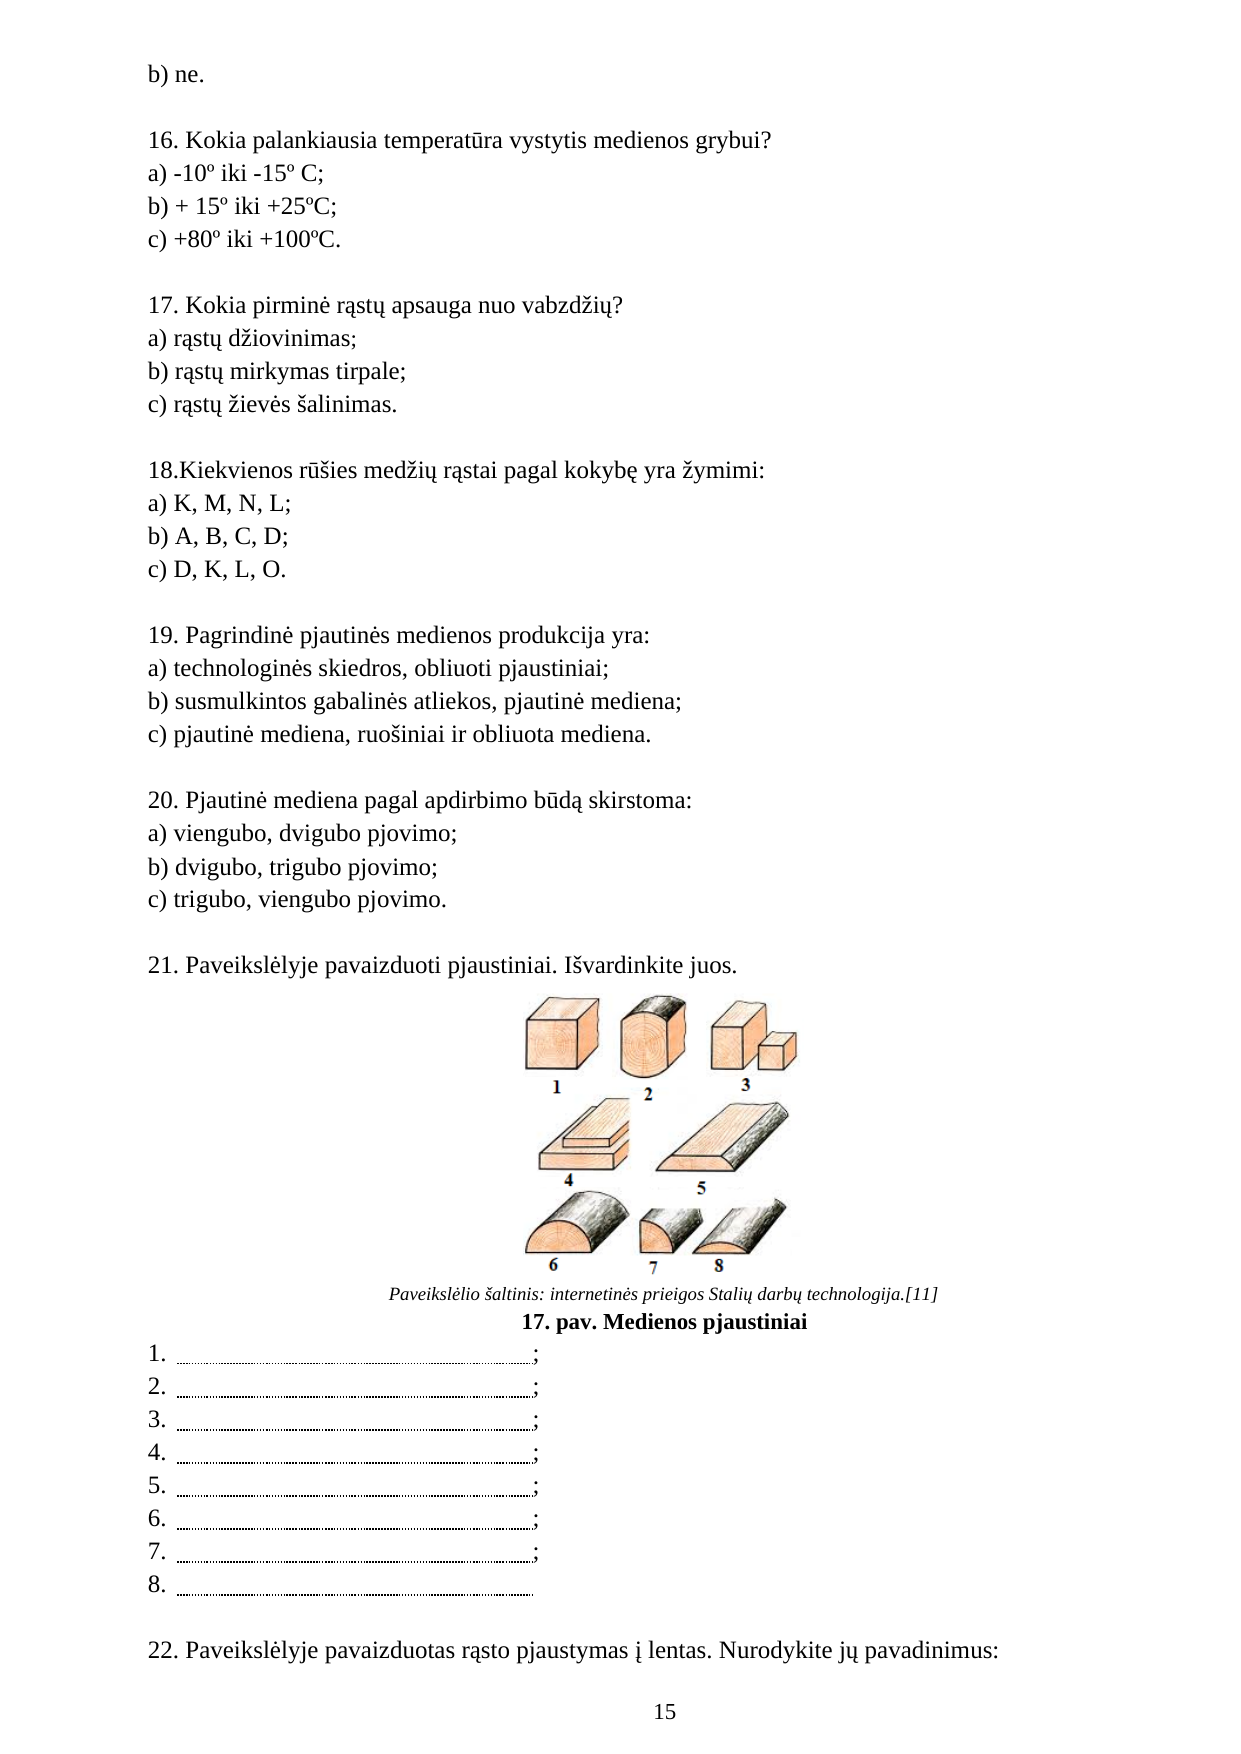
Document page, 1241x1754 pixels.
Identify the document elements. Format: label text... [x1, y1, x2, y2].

text a) viengubo, dvigubo pjovimo; [148, 818, 1181, 847]
text b) ne. [148, 59, 1181, 88]
text 2. ; [148, 1371, 1181, 1400]
text c) D, K, L, O. [148, 554, 1181, 583]
text 8. [148, 1569, 1181, 1598]
text a) technologinės skiedros, obliuoti pjaustiniai; [148, 653, 1181, 682]
text c) trigubo, viengubo pjovimo. [148, 884, 1181, 913]
text 22. Paveikslėlyje pavaizduotas rąsto pjaustymas į lentas. Nurodykite jų pavadinimus: [148, 1635, 1181, 1664]
text 5. ; [148, 1470, 1181, 1499]
text 1. ; [148, 1338, 1181, 1367]
text b) susmulkintos gabalinės atliekos, pjautinė mediena; [148, 686, 1181, 715]
text c) +80º iki +100ºC. [148, 224, 1181, 253]
picture [523, 983, 806, 1279]
text a) K, M, N, L; [148, 488, 1181, 517]
text 4. ; [148, 1437, 1181, 1466]
text a) -10º iki -15º C; [148, 158, 1181, 187]
text 20. Pjautinė mediena pagal apdirbimo būdą skirstoma: [148, 786, 1181, 814]
text 18.Kiekvienos rūšies medžių rąstai pagal kokybę yra žymimi: [148, 455, 1181, 484]
text b) rąstų mirkymas tirpale; [148, 356, 1181, 385]
text 6. ; [148, 1503, 1181, 1532]
text 7. ; [148, 1536, 1181, 1565]
text 21. Paveikslėlyje pavaizduoti pjaustiniai. Išvardinkite juos. [148, 951, 1181, 979]
text 17. pav. Medienos pjaustiniai [148, 1308, 1181, 1334]
text a) rąstų džiovinimas; [148, 323, 1181, 352]
text b) dvigubo, trigubo pjovimo; [148, 852, 1181, 880]
text 17. Kokia pirminė rąstų apsauga nuo vabzdžių? [148, 290, 1181, 319]
text b) + 15º iki +25ºC; [148, 191, 1181, 220]
text c) rąstų žievės šalinimas. [148, 389, 1181, 418]
text Paveikslėlio šaltinis: internetinės prieigos Stalių darbų technologija.[11] [148, 1283, 1181, 1305]
text c) pjautinė mediena, ruošiniai ir obliuota mediena. [148, 719, 1181, 748]
text 19. Pagrindinė pjautinės medienos produkcija yra: [148, 620, 1181, 649]
text 16. Kokia palankiausia temperatūra vystytis medienos grybui? [148, 125, 1181, 154]
text 3. ; [148, 1404, 1181, 1433]
text b) A, B, C, D; [148, 521, 1181, 550]
